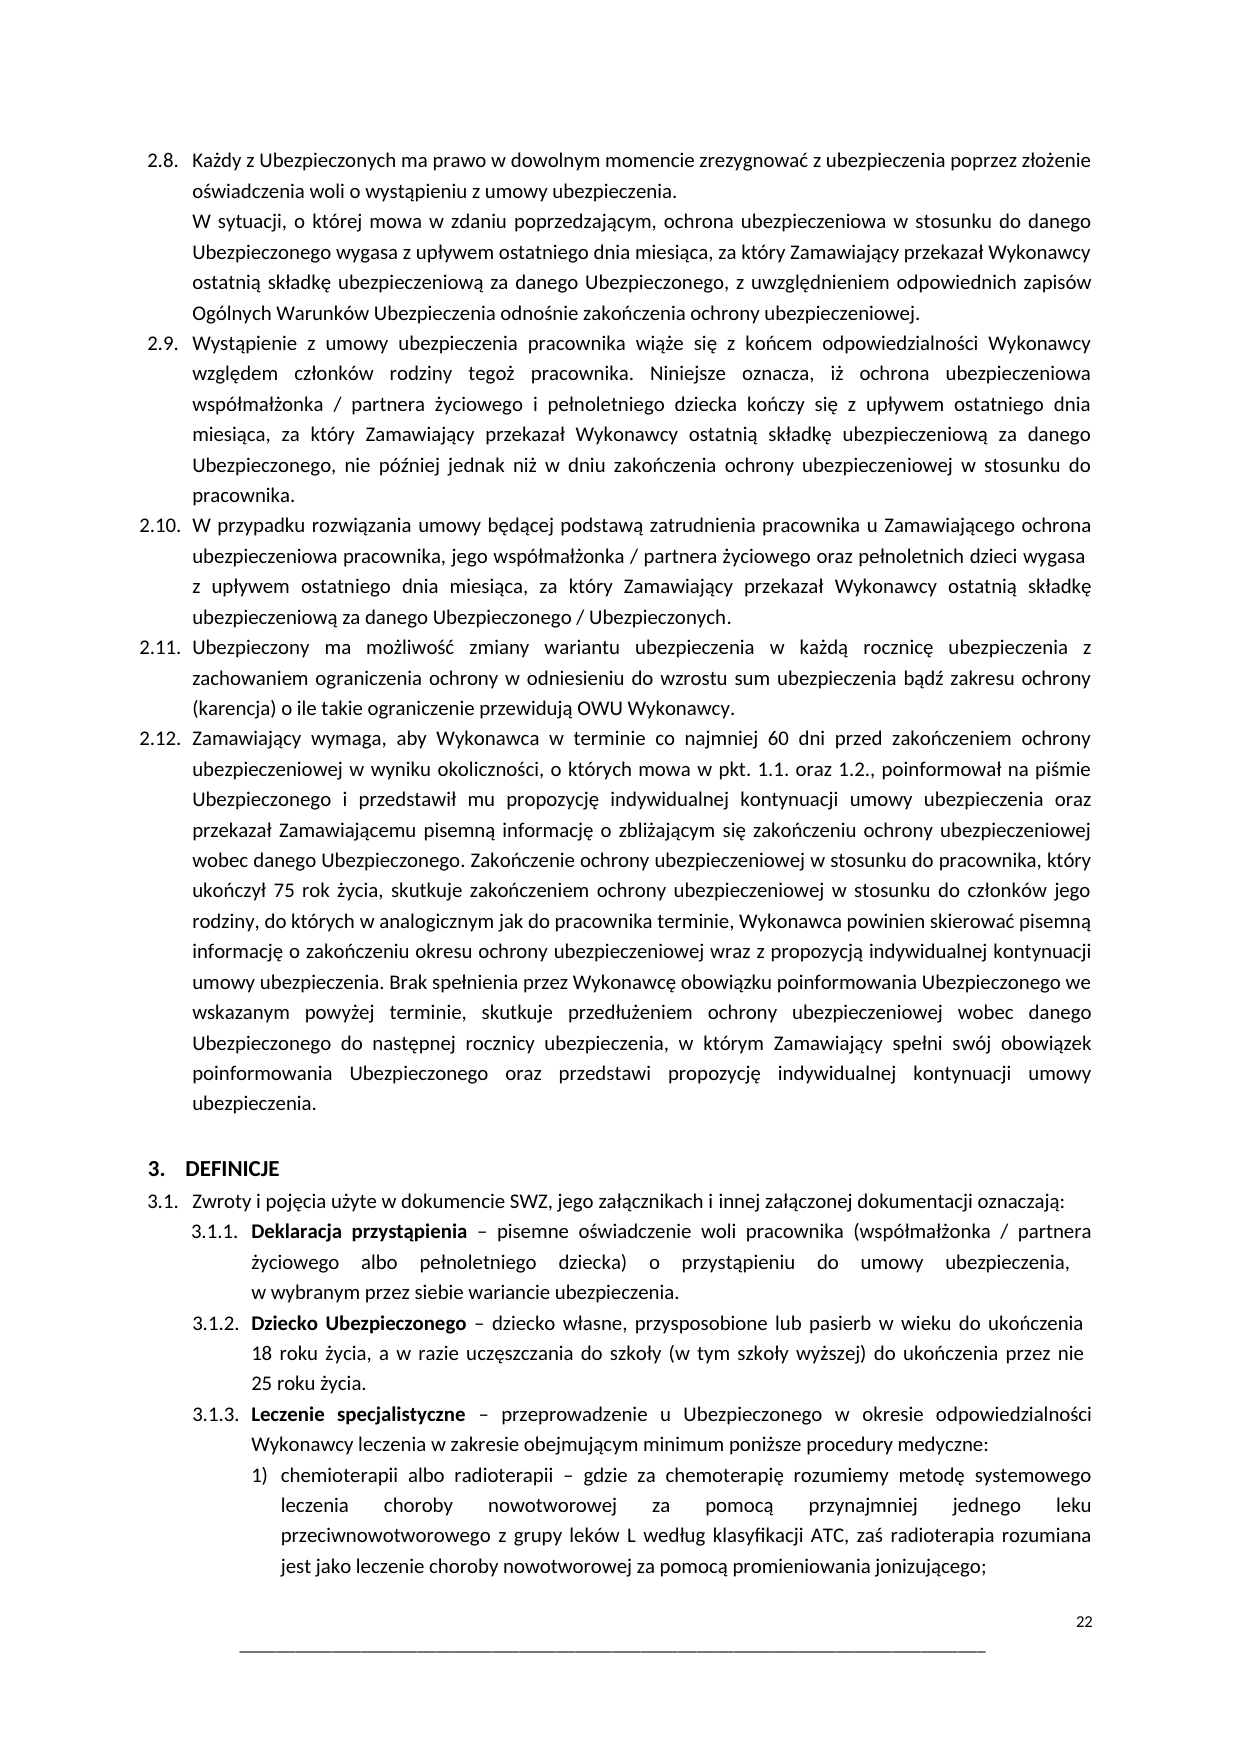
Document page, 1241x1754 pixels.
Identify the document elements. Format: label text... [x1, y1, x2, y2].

list DEFINICJE [148, 1154, 1093, 1182]
list Każdy z Ubezpieczonych ma prawo w dowolnym momencie zrezygnować z ubezpieczenia poprzez złożenie oświadczenia woli o wystąpieniu z umowy ubezpieczenia. [147, 148, 1093, 203]
list Zwroty i pojęcia użyte w dokumencie SWZ, jego załącznikach i innej załączonej dokumentacji oznaczają: [147, 1188, 1093, 1213]
list chemioterapii albo radioterapii – gdzie za chemoterapię rozumiemy metodę systemowego leczenia choroby nowotworowej za pomocą przynajmniej jednego leku przeciwnowotworowego z grupy leków L według klasyfikacji ATC, zaś radioterapia rozumiana jest jako leczenie choroby nowotworowej za pomocą promieniowania jonizującego; [251, 1462, 1093, 1578]
list Leczenie specjalistyczne – przeprowadzenie u Ubezpieczonego w okresie odpowiedzialności Wykonawcy leczenia w zakresie obejmującym minimum poniższe procedury medyczne: [192, 1401, 1093, 1457]
list Wystąpienie z umowy ubezpieczenia pracownika wiąże się z końcem odpowiedzialności Wykonawcy względem członków rodziny tegoż pracownika. Niniejsze oznacza, iż ochrona ubezpieczeniowa współmałżonka / partnera życiowego i pełnoletniego dziecka kończy się z upływem ostatniego dnia miesiąca, za który Zamawiający przekazał Wykonawcy ostatnią składkę ubezpieczeniową za danego Ubezpieczonego, nie później jednak niż w dniu zakończenia ochrony ubezpieczeniowej w stosunku do pracownika. [147, 330, 1093, 508]
list Dziecko Ubezpieczonego – dziecko własne, przysposobione lub pasierb w wieku do ukończenia 18 roku życia, a w razie uczęszczania do szkoły (w tym szkoły wyższej) do ukończenia przez nie 25 roku życia. [192, 1310, 1093, 1396]
text W sytuacji, o której mowa w zdaniu poprzedzającym, ochrona ubezpieczeniowa w stosunku do danego Ubezpieczonego wygasa z upływem ostatniego dnia miesiąca, za który Zamawiający przekazał Wykonawcy ostatnią składkę ubezpieczeniową za danego Ubezpieczonego, z uwzględnieniem odpowiednich zapisów Ogólnych Warunków Ubezpieczenia odnośnie zakończenia ochrony ubezpieczeniowej. [192, 208, 1093, 325]
list Zamawiający wymaga, aby Wykonawca w terminie co najmniej 60 dni przed zakończeniem ochrony ubezpieczeniowej w wyniku okoliczności, o których mowa w pkt. 1.1. oraz 1.2., poinformował na piśmie Ubezpieczonego i przedstawił mu propozycję indywidualnej kontynuacji umowy ubezpieczenia oraz przekazał Zamawiającemu pisemną informację o zbliżającym się zakończeniu ochrony ubezpieczeniowej wobec danego Ubezpieczonego. Zakończenie ochrony ubezpieczeniowej w stosunku do pracownika, który ukończył 75 rok życia, skutkuje zakończeniem ochrony ubezpieczeniowej w stosunku do członków jego rodziny, do których w analogicznym jak do pracownika terminie, Wykonawca powinien skierować pisemną informację o zakończeniu okresu ochrony ubezpieczeniowej wraz z propozycją indywidualnej kontynuacji umowy ubezpieczenia. Brak spełnienia przez Wykonawcę obowiązku poinformowania Ubezpieczonego we wskazanym powyżej terminie, skutkuje przedłużeniem ochrony ubezpieczeniowej wobec danego Ubezpieczonego do następnej rocznicy ubezpieczenia, w którym Zamawiający spełni swój obowiązek poinformowania Ubezpieczonego oraz przedstawi propozycję indywidualnej kontynuacji umowy ubezpieczenia. [139, 726, 1093, 1116]
list W przypadku rozwiązania umowy będącej podstawą zatrudnienia pracownika u Zamawiającego ochrona ubezpieczeniowa pracownika, jego współmałżonka / partnera życiowego oraz pełnoletnich dzieci wygasa z upływem ostatniego dnia miesiąca, za który Zamawiający przekazał Wykonawcy ostatnią składkę ubezpieczeniową za danego Ubezpieczonego / Ubezpieczonych. [139, 513, 1093, 629]
list Deklaracja przystąpienia – pisemne oświadczenie woli pracownika (współmałżonka / partnera życiowego albo pełnoletniego dziecka) o przystąpieniu do umowy ubezpieczenia, w wybranym przez siebie wariancie ubezpieczenia. [191, 1218, 1093, 1305]
list Ubezpieczony ma możliwość zmiany wariantu ubezpieczenia w każdą rocznicę ubezpieczenia z zachowaniem ograniczenia ochrony w odniesieniu do wzrostu sum ubezpieczenia bądź zakresu ochrony (karencja) o ile takie ograniczenie przewidują OWU Wykonawcy. [139, 634, 1093, 721]
